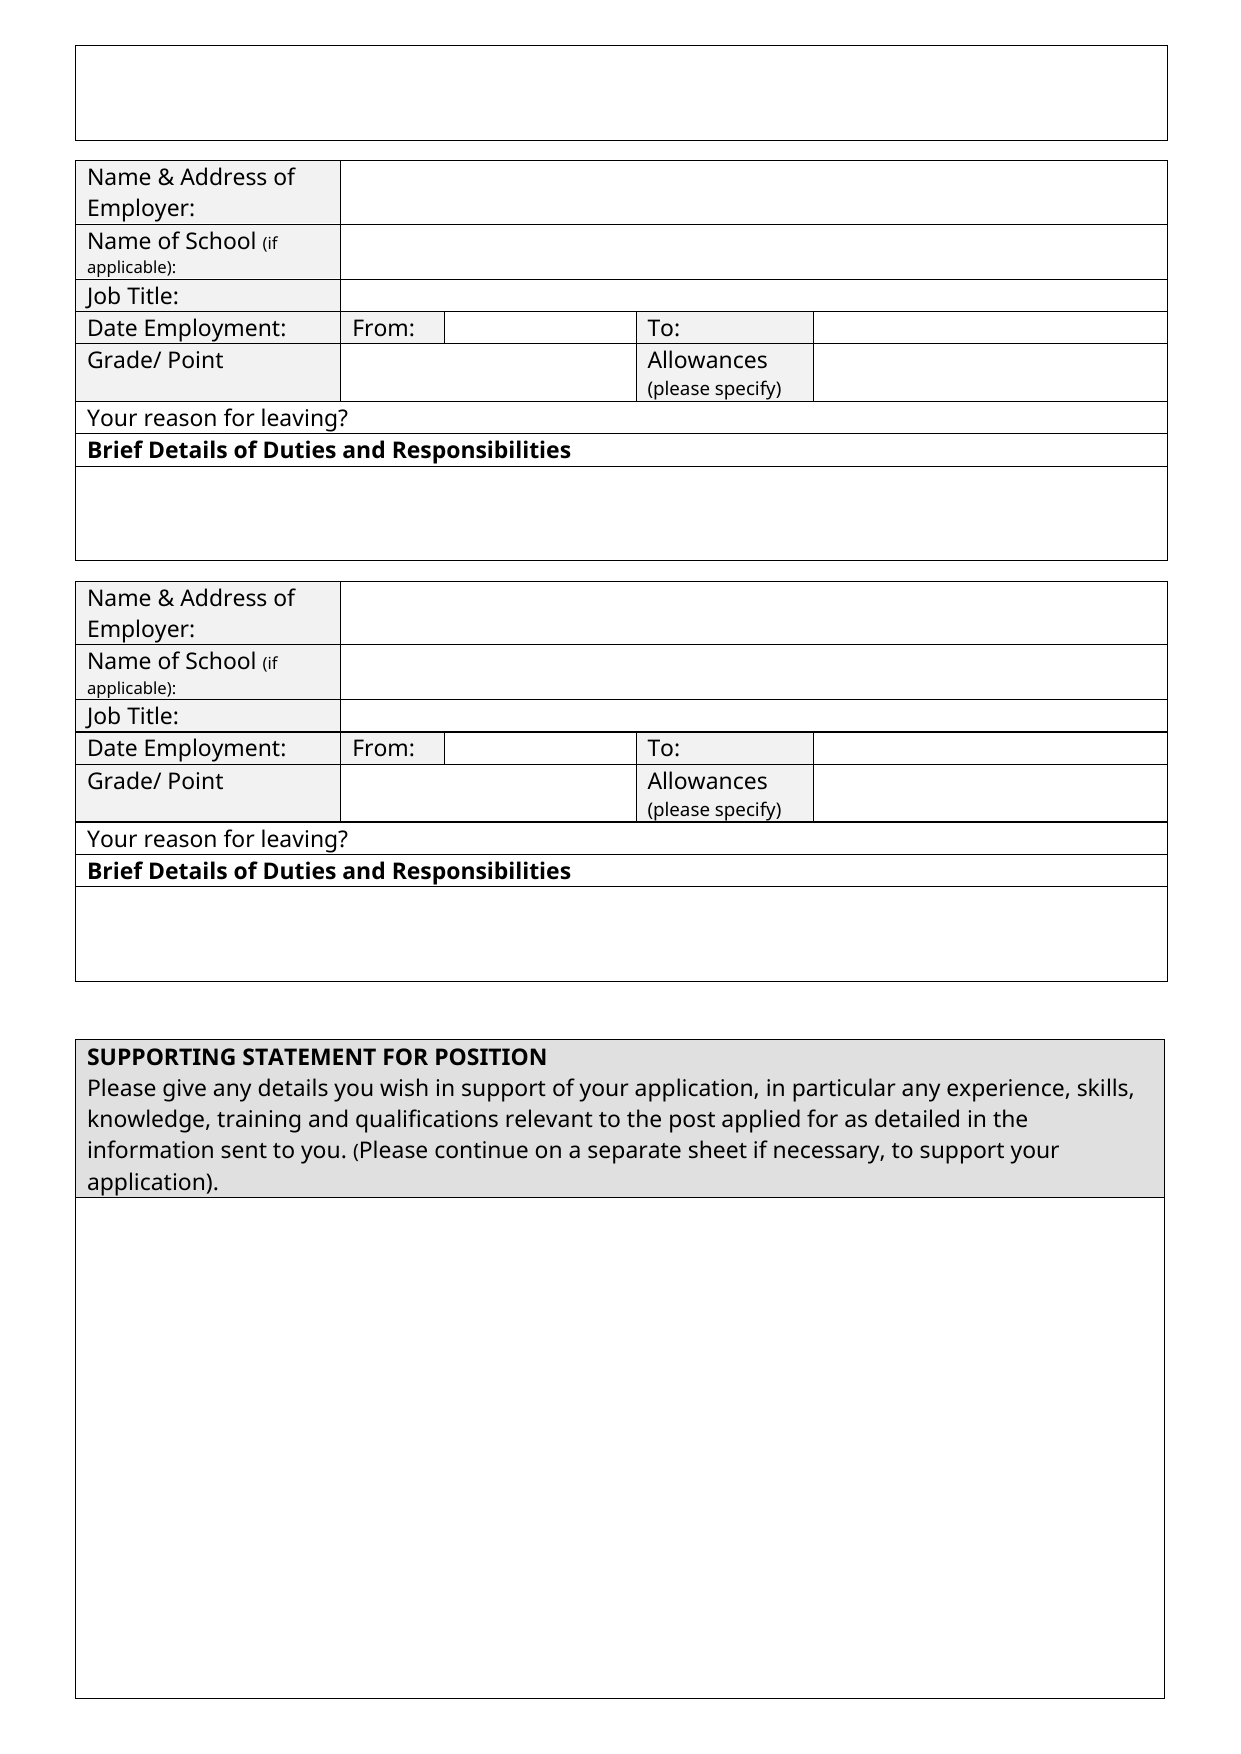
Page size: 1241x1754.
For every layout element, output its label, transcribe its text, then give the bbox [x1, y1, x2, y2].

table_cell Grade/ Point [76, 765, 340, 821]
table_cell [76, 1198, 1164, 1698]
table_cell [445, 733, 636, 764]
table_cell [341, 344, 636, 401]
table_cell [814, 733, 1167, 764]
table_cell Brief Details of Duties and Responsibilities [76, 855, 1167, 886]
table_cell [814, 344, 1167, 401]
table_header [341, 161, 1167, 223]
table_cell [341, 645, 1167, 699]
table_cell Brief Details of Duties and Responsibilities [76, 434, 1167, 466]
table_cell To: [637, 733, 813, 764]
table_cell Grade/ Point [76, 344, 340, 401]
table_header SUPPORTING STATEMENT FOR POSITION Please give any details you wish in support of your application, in particular any experience, skills, knowledge, training and qualifications relevant to the post applied for as detailed in the information sent to you. (Please continue on a separate sheet if necessary, to support your application). [76, 1040, 1164, 1197]
table_cell Allowances (please specify) [637, 765, 813, 821]
table_cell Date Employment: [76, 312, 340, 343]
table_cell Your reason for leaving? [76, 402, 1167, 433]
table_cell [341, 765, 636, 821]
table_cell [76, 46, 1167, 140]
table_cell [341, 280, 1167, 311]
table_cell From: [341, 312, 444, 343]
table_cell [76, 887, 1167, 981]
table_cell Name of School (if applicable): [76, 645, 340, 699]
table_cell [445, 312, 636, 343]
table_cell Date Employment: [76, 733, 340, 764]
table_cell Allowances (please specify) [637, 344, 813, 401]
table_cell [341, 700, 1167, 731]
table_cell Your reason for leaving? [76, 823, 1167, 854]
table_header Name & Address of Employer: [76, 161, 340, 223]
table_cell Job Title: [76, 280, 340, 311]
table_cell To: [637, 312, 813, 343]
table_header [341, 582, 1167, 644]
table_cell [814, 312, 1167, 343]
table_cell [76, 467, 1167, 560]
table_cell Name of School (if applicable): [76, 225, 340, 278]
table_cell From: [341, 733, 444, 764]
table_cell [814, 765, 1167, 821]
table_cell [341, 225, 1167, 278]
table_header Name & Address of Employer: [76, 582, 340, 644]
table_cell Job Title: [76, 700, 340, 731]
